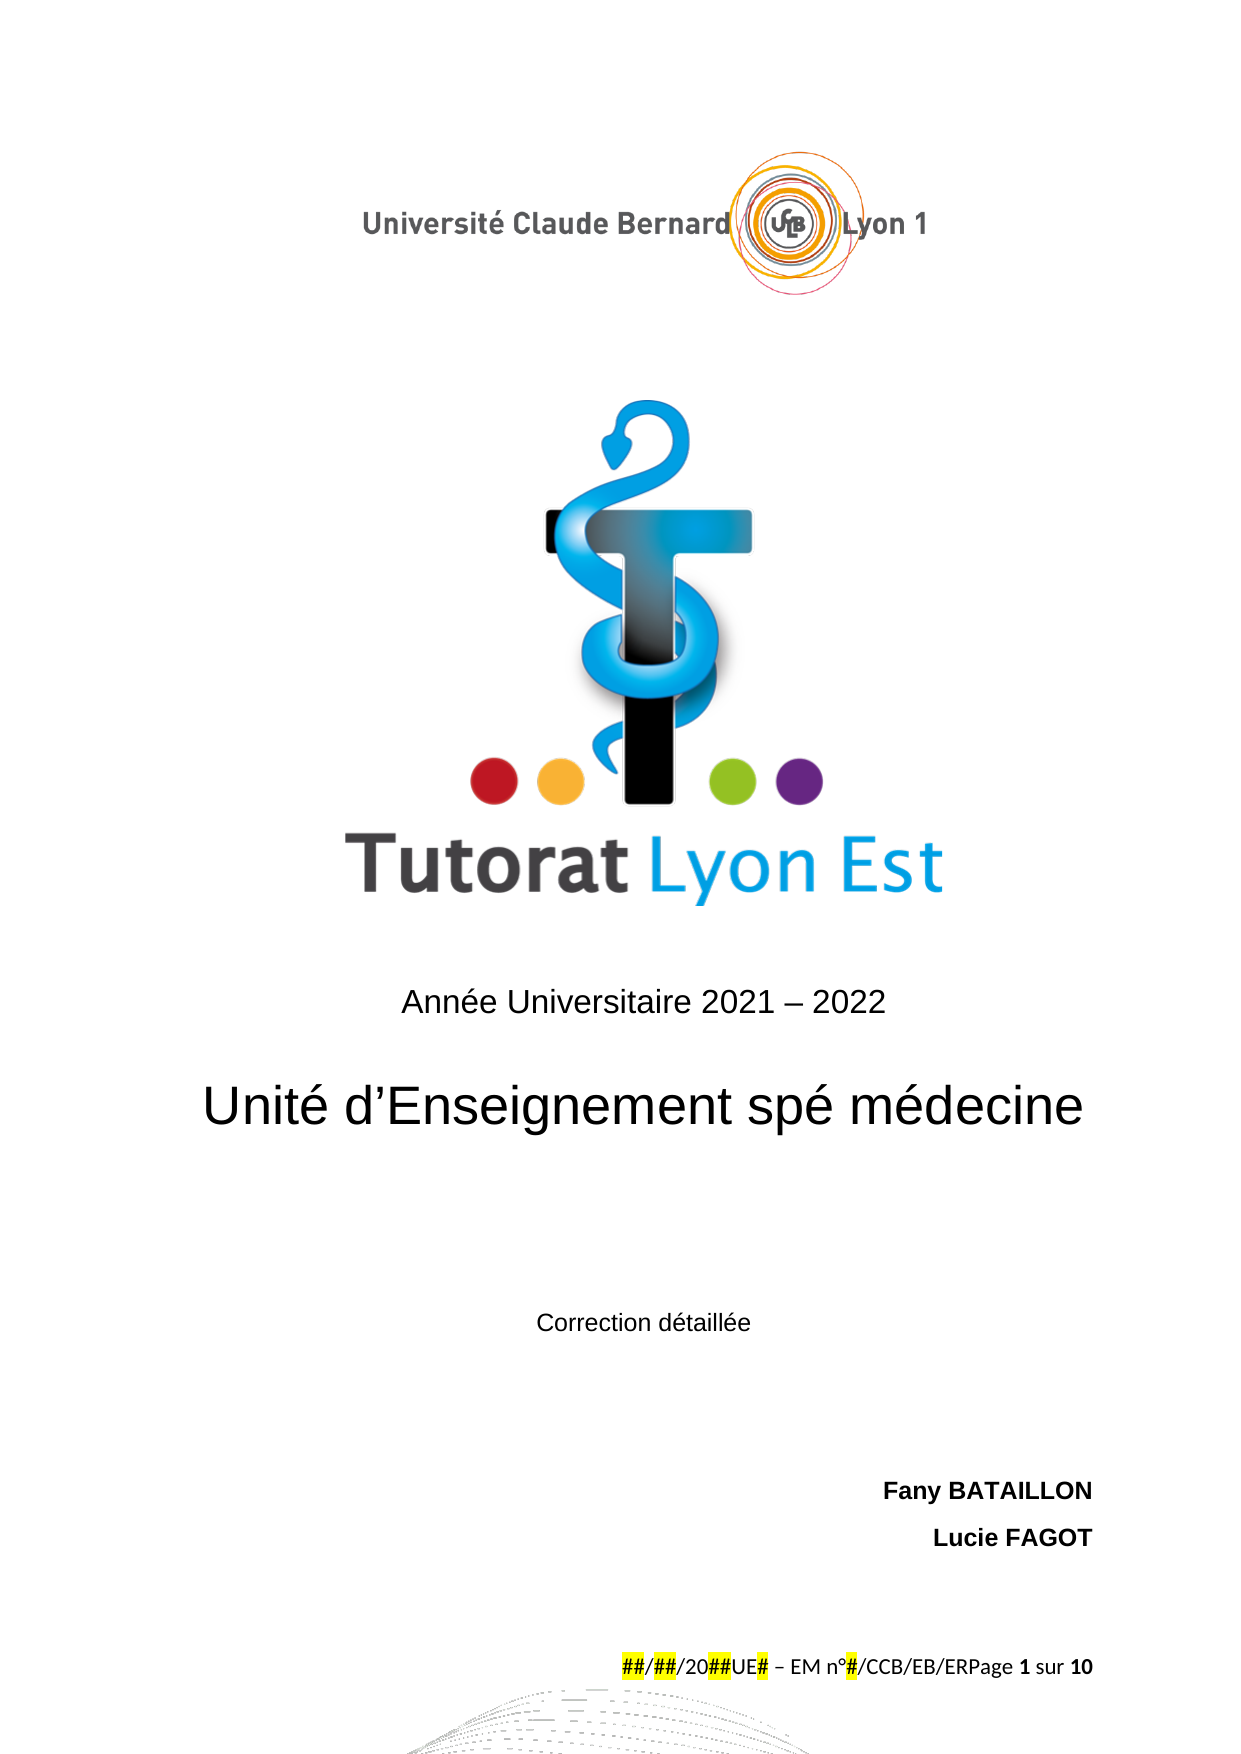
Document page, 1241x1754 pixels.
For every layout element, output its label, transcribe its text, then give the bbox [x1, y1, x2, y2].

picture [345, 400, 943, 906]
text Correction détaillée [148, 1308, 1093, 1336]
picture [357, 147, 931, 299]
picture [0, 1652, 1241, 1754]
text Lucie FAGOT [148, 1523, 1093, 1552]
text Fany BATAILLON [148, 1476, 1093, 1504]
text Année Universitaire 2021 – 2022 [148, 982, 1093, 1021]
text Unité d’Enseignement spé médecine [148, 1074, 1093, 1136]
picture [933, 857, 943, 886]
